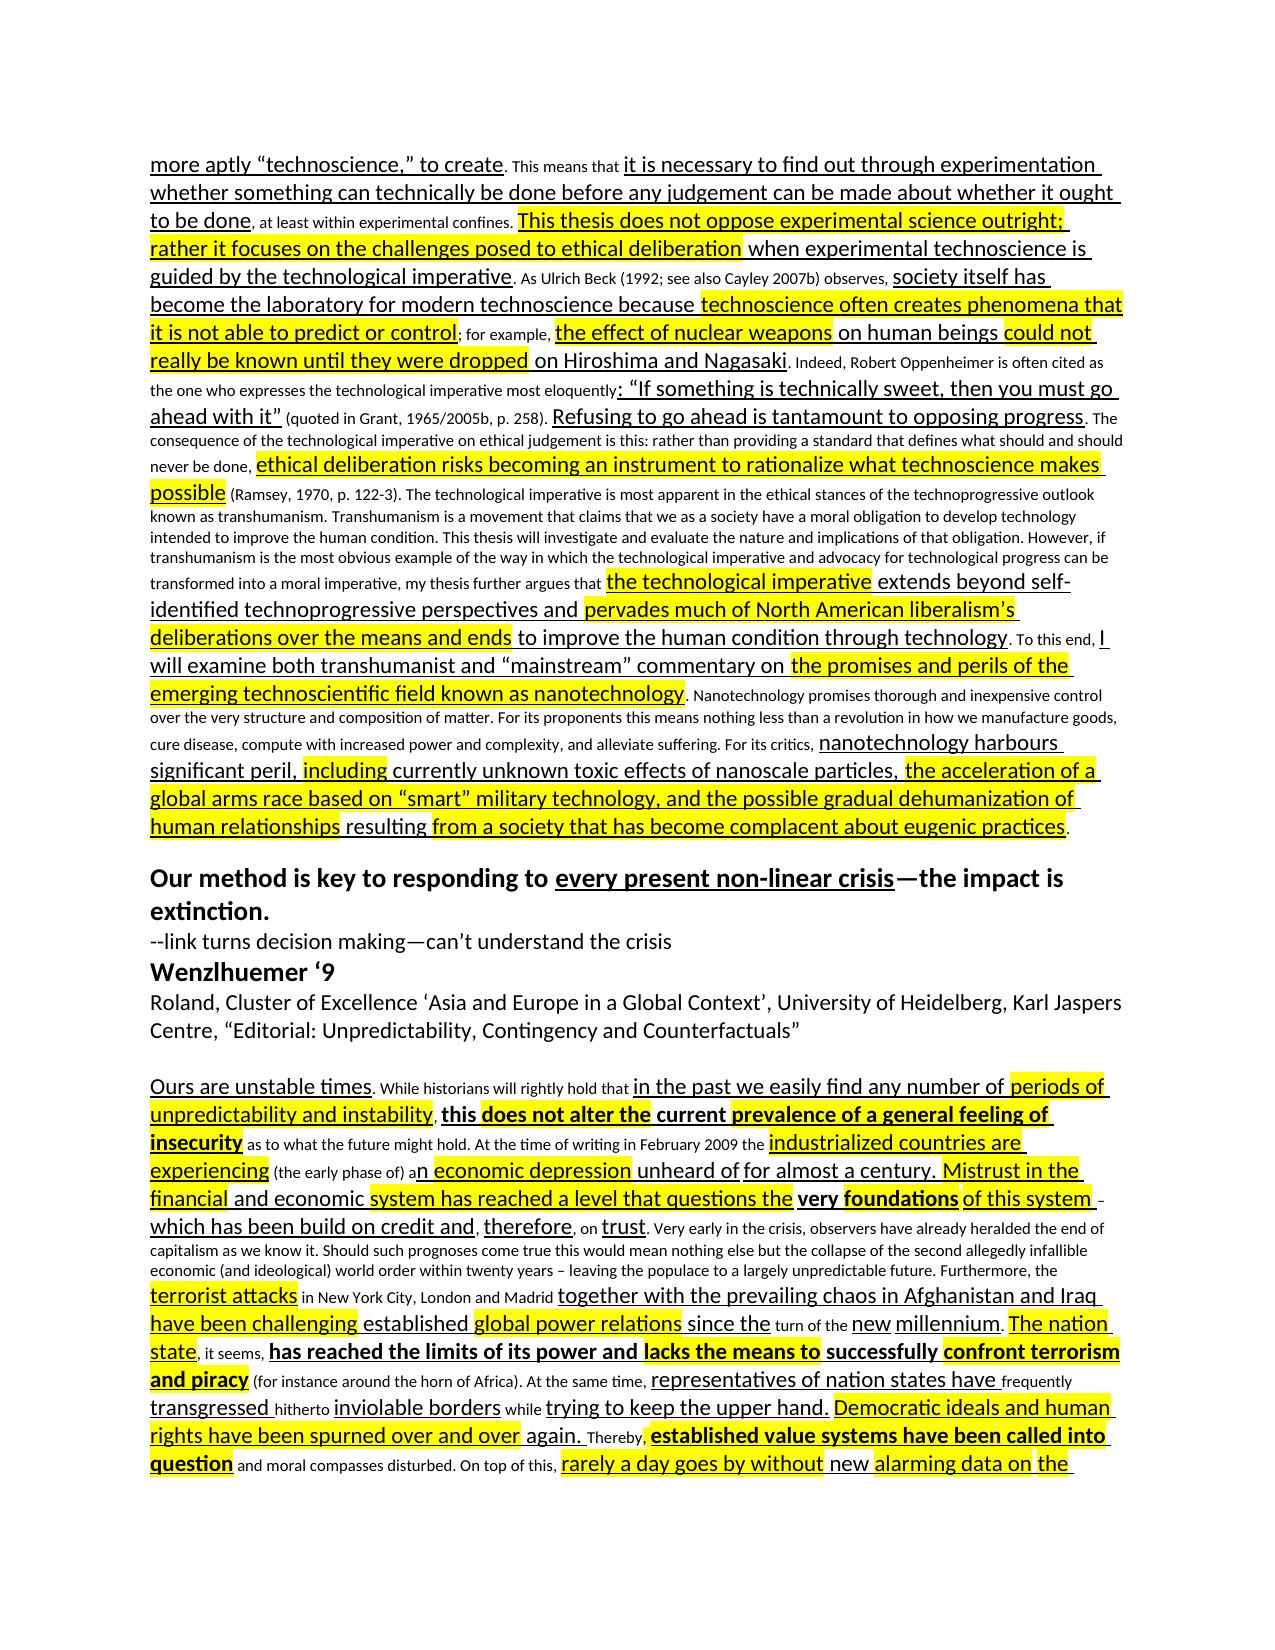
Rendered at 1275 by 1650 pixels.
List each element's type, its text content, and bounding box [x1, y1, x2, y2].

text Wenzlhuemer ‘9 [150, 955, 1125, 988]
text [150, 150, 1125, 840]
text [150, 1072, 1125, 1477]
text --link turns decision making—can’t understand the crisis [150, 927, 1125, 955]
text Roland, Cluster of Excellence ‘Asia and Europe in a Global Context’, University of Heidelberg, Karl Jaspers Centre, “Editorial: Unpredictability, Contingency and Counterfactuals” [150, 988, 1125, 1044]
subtitle Our method is key to responding to every present non-linear crisis—the impact is extinction. [150, 861, 1125, 927]
